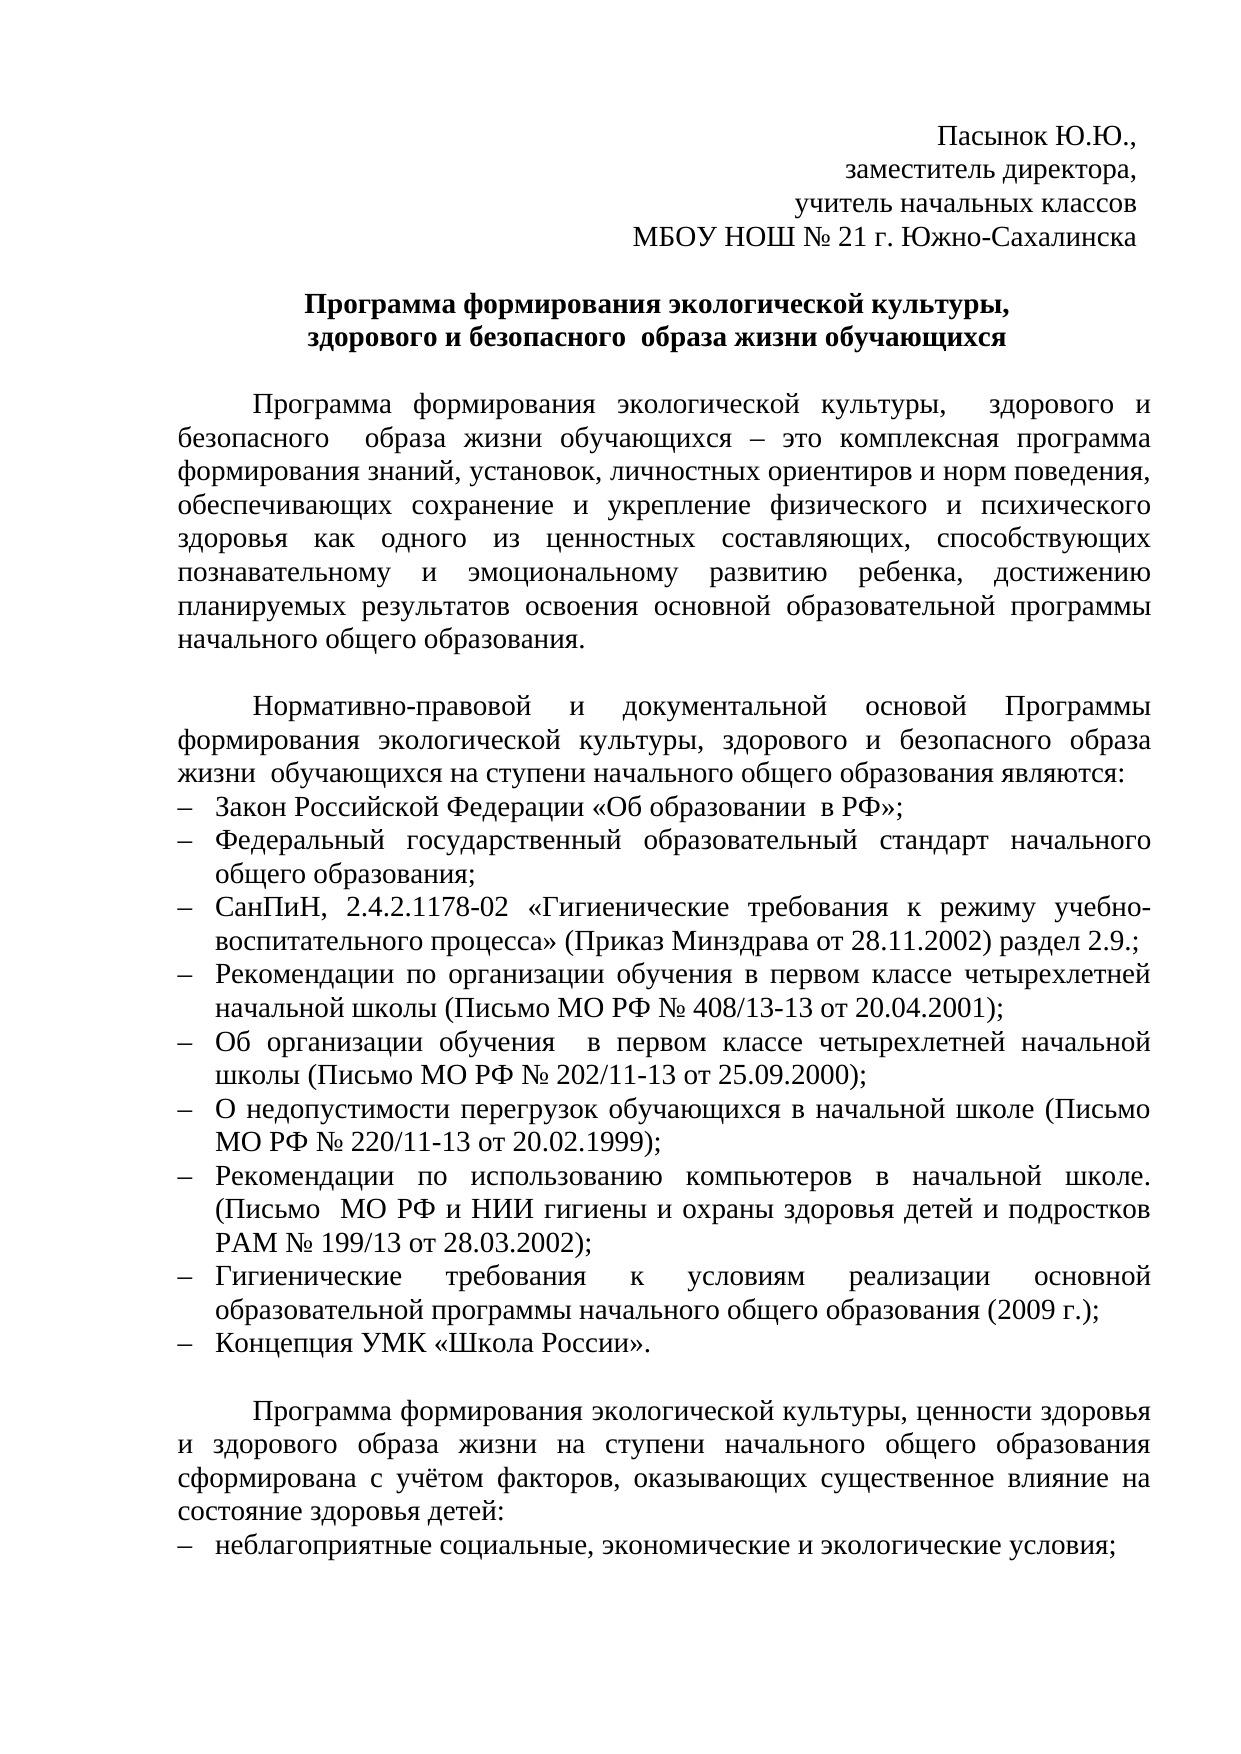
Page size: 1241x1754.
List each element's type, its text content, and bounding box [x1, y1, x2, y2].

list Рекомендации по организации обучения в первом классе четырехлетней начальной школы (Письмо МО РФ № 408/13-13 от 20.04.2001); [177, 957, 1152, 1024]
list неблагоприятные социальные, экономические и экологические условия; [177, 1527, 1152, 1560]
text Пасынок Ю.Ю., [177, 118, 1137, 152]
list Концепция УМК «Школа России». [177, 1326, 1152, 1359]
text Программа формирования экологической культуры, [177, 286, 1137, 319]
text заместитель директора, [177, 152, 1137, 185]
text МБОУ НОШ № 21 г. Южно-Сахалинска [177, 219, 1137, 252]
text Программа формирования экологической культуры, здорового и безопасного образа жизни обучающихся – это комплексная программа формирования знаний, установок, личностных ориентиров и норм поведения, обеспечивающих сохранение и укрепление физического и психического здоровья как одного из ценностных составляющих, способствующих познавательному и эмоциональному развитию ребенка, достижению планируемых результатов освоения основной образовательной программы начального общего образования. [177, 386, 1152, 655]
list Закон Российской Федерации «Об образовании в РФ»; [177, 789, 1152, 822]
text учитель начальных классов [177, 185, 1137, 219]
text Нормативно-правовой и документальной основой Программы формирования экологической культуры, здорового и безопасного образа жизни обучающихся на ступени начального общего образования являются: [177, 688, 1152, 789]
list СанПиН, 2.4.2.1178-02 «Гигиенические требования к режиму учебно-воспитательного процесса» (Приказ Минздрава от 28.11.2002) раздел 2.9.; [177, 889, 1152, 957]
list О недопустимости перегрузок обучающихся в начальной школе (Письмо МО РФ № 220/11-13 от 20.02.1999); [177, 1091, 1152, 1158]
text здорового и безопасного образа жизни обучающихся [177, 319, 1137, 353]
list Рекомендации по использованию компьютеров в начальной школе. (Письмо МО РФ и НИИ гигиены и охраны здоровья детей и подростков РАМ № 199/13 от 28.03.2002); [177, 1158, 1152, 1258]
text Программа формирования экологической культуры, ценности здоровья и здорового образа жизни на ступени начального общего образования сформирована с учётом факторов, оказывающих существенное влияние на состояние здоровья детей: [177, 1393, 1152, 1527]
list Об организации обучения в первом классе четырехлетней начальной школы (Письмо МО РФ № 202/11-13 от 25.09.2000); [177, 1024, 1152, 1091]
list Гигиенические требования к условиям реализации основной образовательной программы начального общего образования (.); [177, 1258, 1152, 1326]
list Федеральный государственный образовательный стандарт начального общего образования; [177, 822, 1152, 889]
